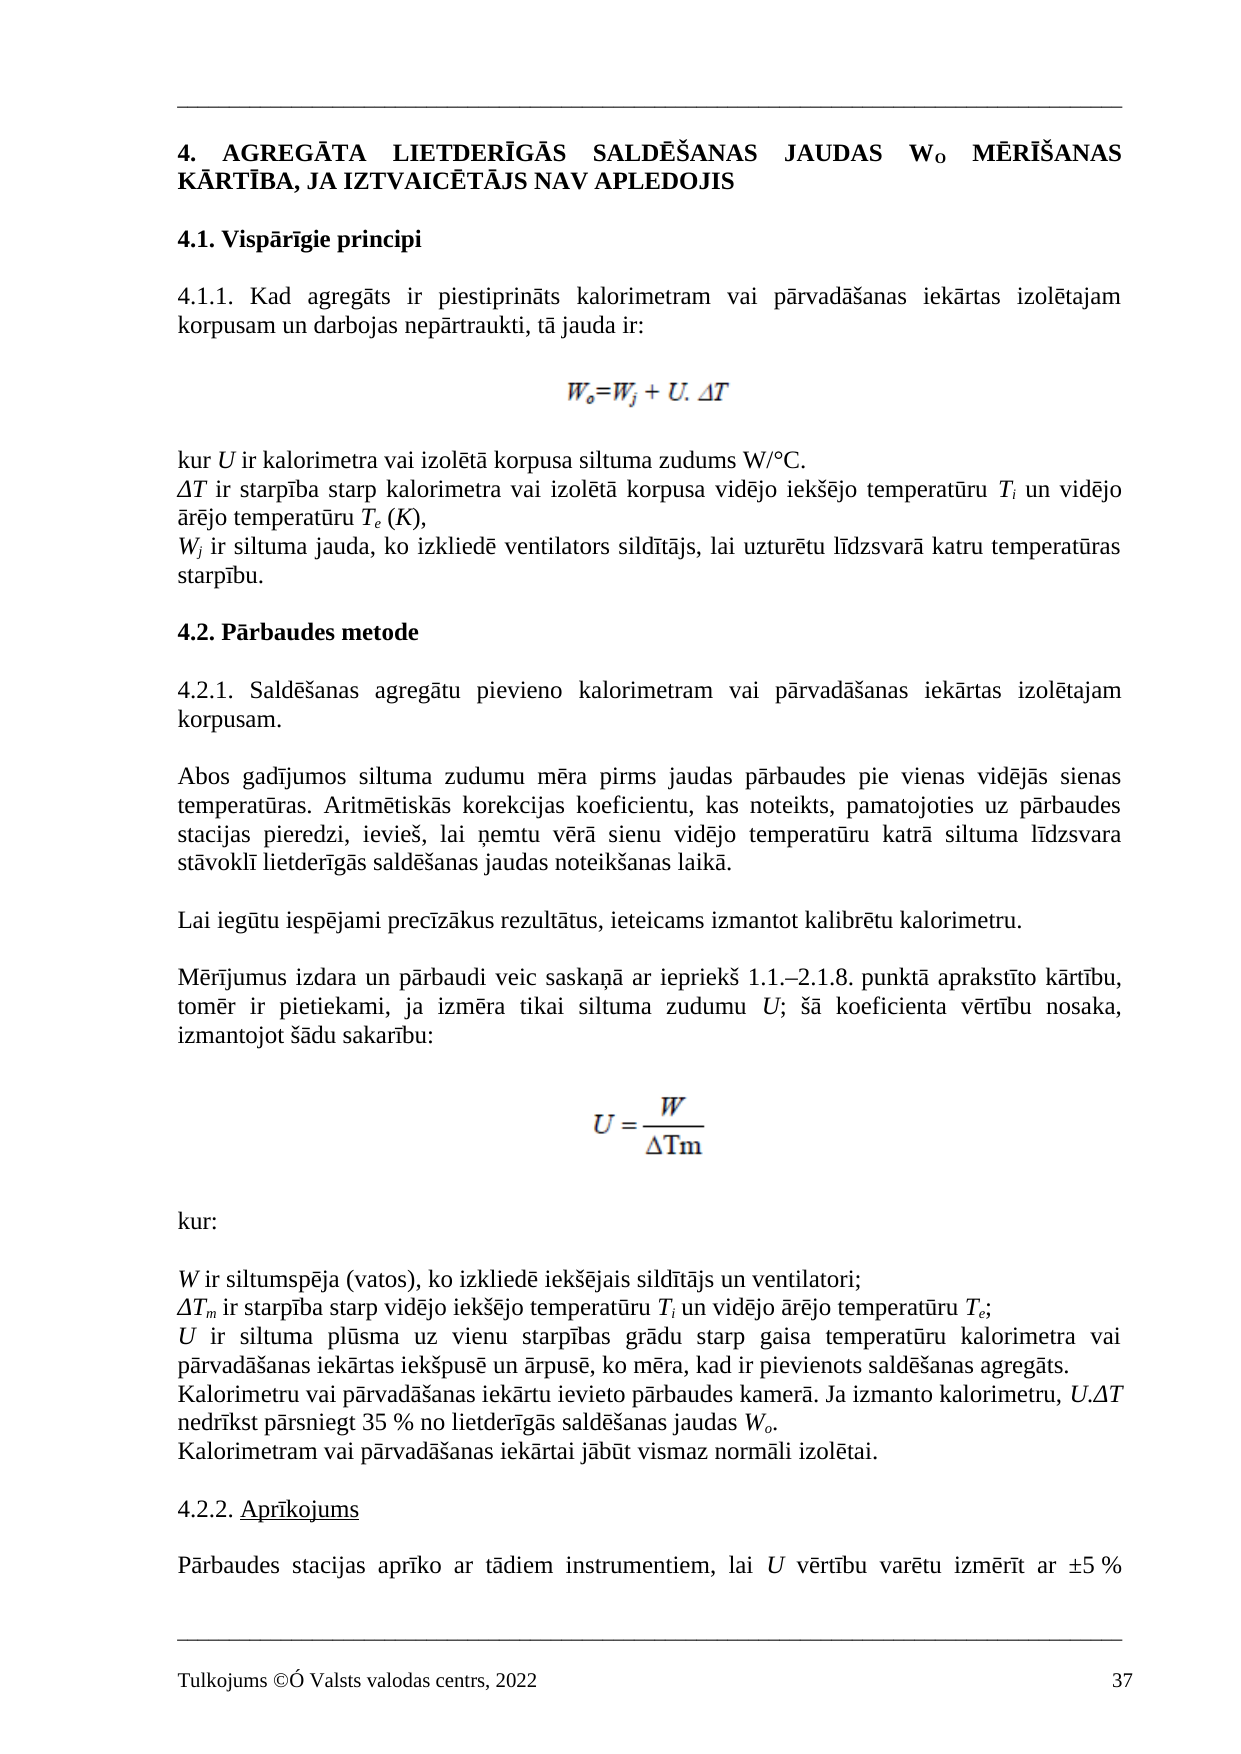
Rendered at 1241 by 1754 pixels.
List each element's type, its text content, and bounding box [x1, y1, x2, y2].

picture [559, 367, 740, 417]
subtitle 4. AGREGĀTA LIETDERĪGĀS SALDĒŠANAS JAUDAS WO MĒRĪŠANAS KĀRTĪBA, JA IZTVAICĒTĀJS NAV APLEDOJIS [177, 138, 1122, 195]
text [177, 1550, 1122, 1579]
text Wj ir siltuma jauda, ko izkliedē ventilators sildītājs, lai uzturētu līdzsvarā katru temperatūras starpību. [177, 531, 1122, 589]
text Lai iegūtu iespējami precīzākus rezultātus, ieteicams izmantot kalibrētu kalorimetru. [177, 905, 1122, 934]
text ΔTm ir starpība starp vidējo iekšējo temperatūru Ti un vidējo ārējo temperatūru Te; [177, 1292, 1122, 1321]
text Kalorimetru vai pārvadāšanas iekārtu ievieto pārbaudes kamerā. Ja izmanto kalorimetru, U.ΔT nedrīkst pārsniegt 35 % no lietderīgās saldēšanas jaudas Wo. [177, 1379, 1122, 1436]
text Mērījumus izdara un pārbaudi veic saskaņā ar iepriekš 1.1.–2.1.8. punktā aprakstīto kārtību, tomēr ir pietiekami, ja izmēra tikai siltuma zudumu U; šā koeficienta vērtību nosaka, izmantojot šādu sakarību: [177, 962, 1122, 1049]
text 4.2.2. Aprīkojums [177, 1494, 1122, 1522]
text Abos gadījumos siltuma zudumu mēra pirms jaudas pārbaudes pie vienas vidējās sienas temperatūras. Aritmētiskās korekcijas koeficientu, kas noteikts, pamatojoties uz pārbaudes stacijas pieredzi, ievieš, lai ņemtu vērā sienu vidējo temperatūru katrā siltuma līdzsvara stāvoklī lietderīgās saldēšanas jaudas noteikšanas laikā. [177, 761, 1122, 876]
picture [582, 1077, 717, 1178]
text Kalorimetram vai pārvadāšanas iekārtai jābūt vismaz normāli izolētai. [177, 1436, 1122, 1465]
text U ir siltuma plūsma uz vienu starpības grādu starp gaisa temperatūru kalorimetra vai pārvadāšanas iekārtas iekšpusē un ārpusē, ko mēra, kad ir pievienots saldēšanas agregāts. [177, 1321, 1122, 1379]
text 4.2.1. Saldēšanas agregātu pievieno kalorimetram vai pārvadāšanas iekārtas izolētajam korpusam. [177, 675, 1122, 732]
text 4.1. Vispārīgie principi [177, 224, 1122, 253]
text 4.2. Pārbaudes metode [177, 617, 1122, 646]
text kur U ir kalorimetra vai izolētā korpusa siltuma zudums W/°C. [177, 445, 1122, 474]
text W ir siltumspēja (vatos), ko izkliedē iekšējais sildītājs un ventilatori; [177, 1264, 1122, 1292]
text 4.1.1. Kad agregāts ir piestiprināts kalorimetram vai pārvadāšanas iekārtas izolētajam korpusam un darbojas nepārtraukti, tā jauda ir: [177, 281, 1122, 339]
text kur: [177, 1206, 1122, 1235]
text ΔT ir starpība starp kalorimetra vai izolētā korpusa vidējo iekšējo temperatūru Ti un vidējo ārējo temperatūru Te (K), [177, 474, 1122, 531]
